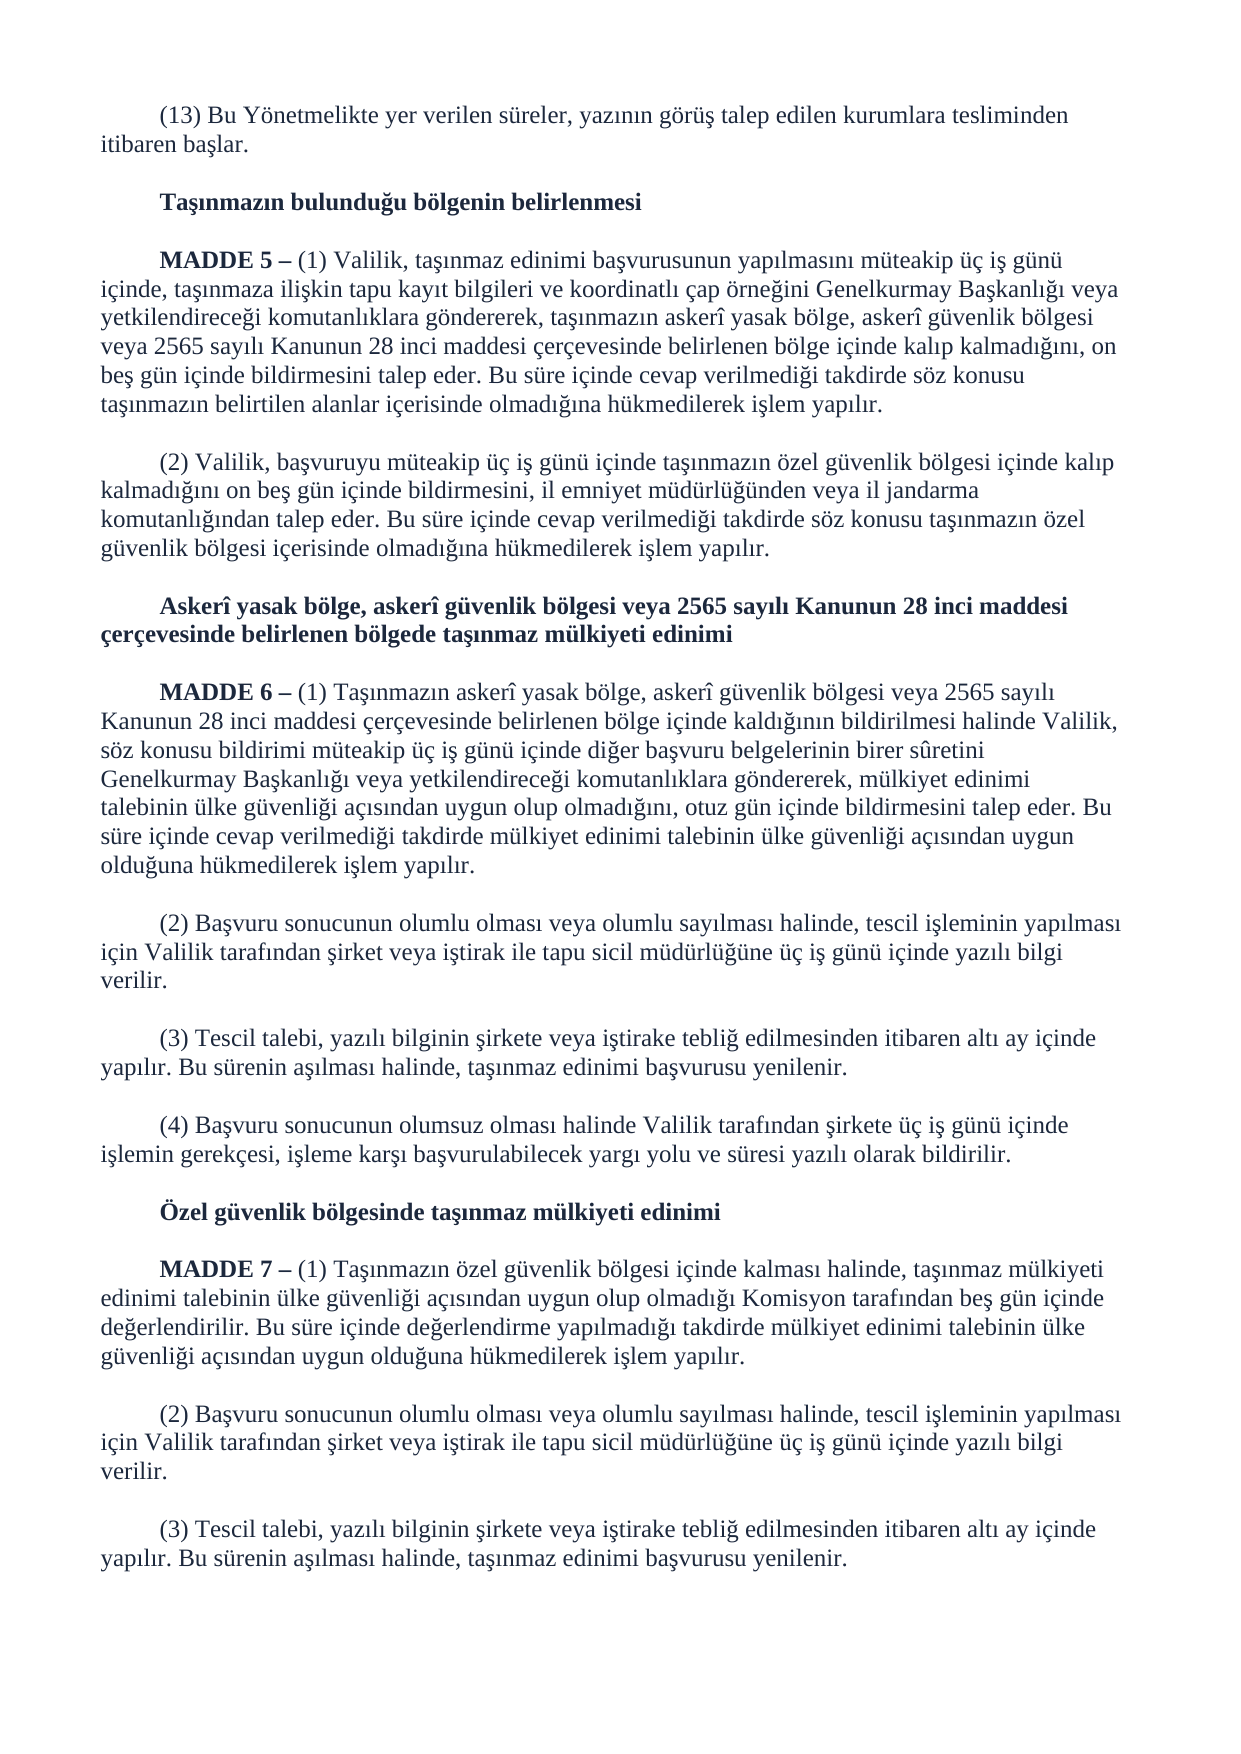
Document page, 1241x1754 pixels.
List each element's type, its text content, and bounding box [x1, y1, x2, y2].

text MADDE 7 – (1) Taşınmazın özel güvenlik bölgesi içinde kalması halinde, taşınmaz mülkiyeti edinimi talebinin ülke güvenliği açısından uygun olup olmadığı Komisyon tarafından beş gün içinde değerlendirilir. Bu süre içinde değerlendirme yapılmadığı takdirde mülkiyet edinimi talebinin ülke güvenliği açısından uygun olduğuna hükmedilerek işlem yapılır. [100, 1254, 1122, 1369]
text (2) Başvuru sonucunun olumlu olması veya olumlu sayılması halinde, tescil işleminin yapılması için Valilik tarafından şirket veya iştirak ile tapu sicil müdürlüğüne üç iş günü içinde yazılı bilgi verilir. [100, 908, 1122, 994]
text Askerî yasak bölge, askerî güvenlik bölgesi veya 2565 sayılı Kanunun 28 inci maddesi çerçevesinde belirlenen bölgede taşınmaz mülkiyeti edinimi [100, 591, 1122, 648]
text (2) Valilik, başvuruyu müteakip üç iş günü içinde taşınmazın özel güvenlik bölgesi içinde kalıp kalmadığını on beş gün içinde bildirmesini, il emniyet müdürlüğünden veya il jandarma komutanlığından talep eder. Bu süre içinde cevap verilmediği takdirde söz konusu taşınmazın özel güvenlik bölgesi içerisinde olmadığına hükmedilerek işlem yapılır. [100, 447, 1122, 562]
text (3) Tescil talebi, yazılı bilginin şirkete veya iştirake tebliğ edilmesinden itibaren altı ay içinde yapılır. Bu sürenin aşılması halinde, taşınmaz edinimi başvurusu yenilenir. [100, 1514, 1122, 1572]
text (2) Başvuru sonucunun olumlu olması veya olumlu sayılması halinde, tescil işleminin yapılması için Valilik tarafından şirket veya iştirak ile tapu sicil müdürlüğüne üç iş günü içinde yazılı bilgi verilir. [100, 1399, 1122, 1485]
text MADDE 6 – (1) Taşınmazın askerî yasak bölge, askerî güvenlik bölgesi veya 2565 sayılı Kanunun 28 inci maddesi çerçevesinde belirlenen bölge içinde kaldığının bildirilmesi halinde Valilik, söz konusu bildirimi müteakip üç iş günü içinde diğer başvuru belgelerinin birer sûretini Genelkurmay Başkanlığı veya yetkilendireceği komutanlıklara göndererek, mülkiyet edinimi talebinin ülke güvenliği açısından uygun olup olmadığını, otuz gün içinde bildirmesini talep eder. Bu süre içinde cevap verilmediği takdirde mülkiyet edinimi talebinin ülke güvenliği açısından uygun olduğuna hükmedilerek işlem yapılır. [100, 677, 1122, 879]
text MADDE 5 – (1) Valilik, taşınmaz edinimi başvurusunun yapılmasını müteakip üç iş günü içinde, taşınmaza ilişkin tapu kayıt bilgileri ve koordinatlı çap örneğini Genelkurmay Başkanlığı veya yetkilendireceği komutanlıklara göndererek, taşınmazın askerî yasak bölge, askerî güvenlik bölgesi veya 2565 sayılı Kanunun 28 inci maddesi çerçevesinde belirlenen bölge içinde kalıp kalmadığını, on beş gün içinde bildirmesini talep eder. Bu süre içinde cevap verilmediği takdirde söz konusu taşınmazın belirtilen alanlar içerisinde olmadığına hükmedilerek işlem yapılır. [100, 245, 1122, 417]
text (4) Başvuru sonucunun olumsuz olması halinde Valilik tarafından şirkete üç iş günü içinde işlemin gerekçesi, işleme karşı başvurulabilecek yargı yolu ve süresi yazılı olarak bildirilir. [100, 1110, 1122, 1167]
text Özel güvenlik bölgesinde taşınmaz mülkiyeti edinimi [100, 1197, 1122, 1225]
text (13) Bu Yönetmelikte yer verilen süreler, yazının görüş talep edilen kurumlara tesliminden itibaren başlar. [100, 100, 1122, 158]
text (3) Tescil talebi, yazılı bilginin şirkete veya iştirake tebliğ edilmesinden itibaren altı ay içinde yapılır. Bu sürenin aşılması halinde, taşınmaz edinimi başvurusu yenilenir. [100, 1023, 1122, 1081]
text Taşınmazın bulunduğu bölgenin belirlenmesi [100, 187, 1122, 216]
